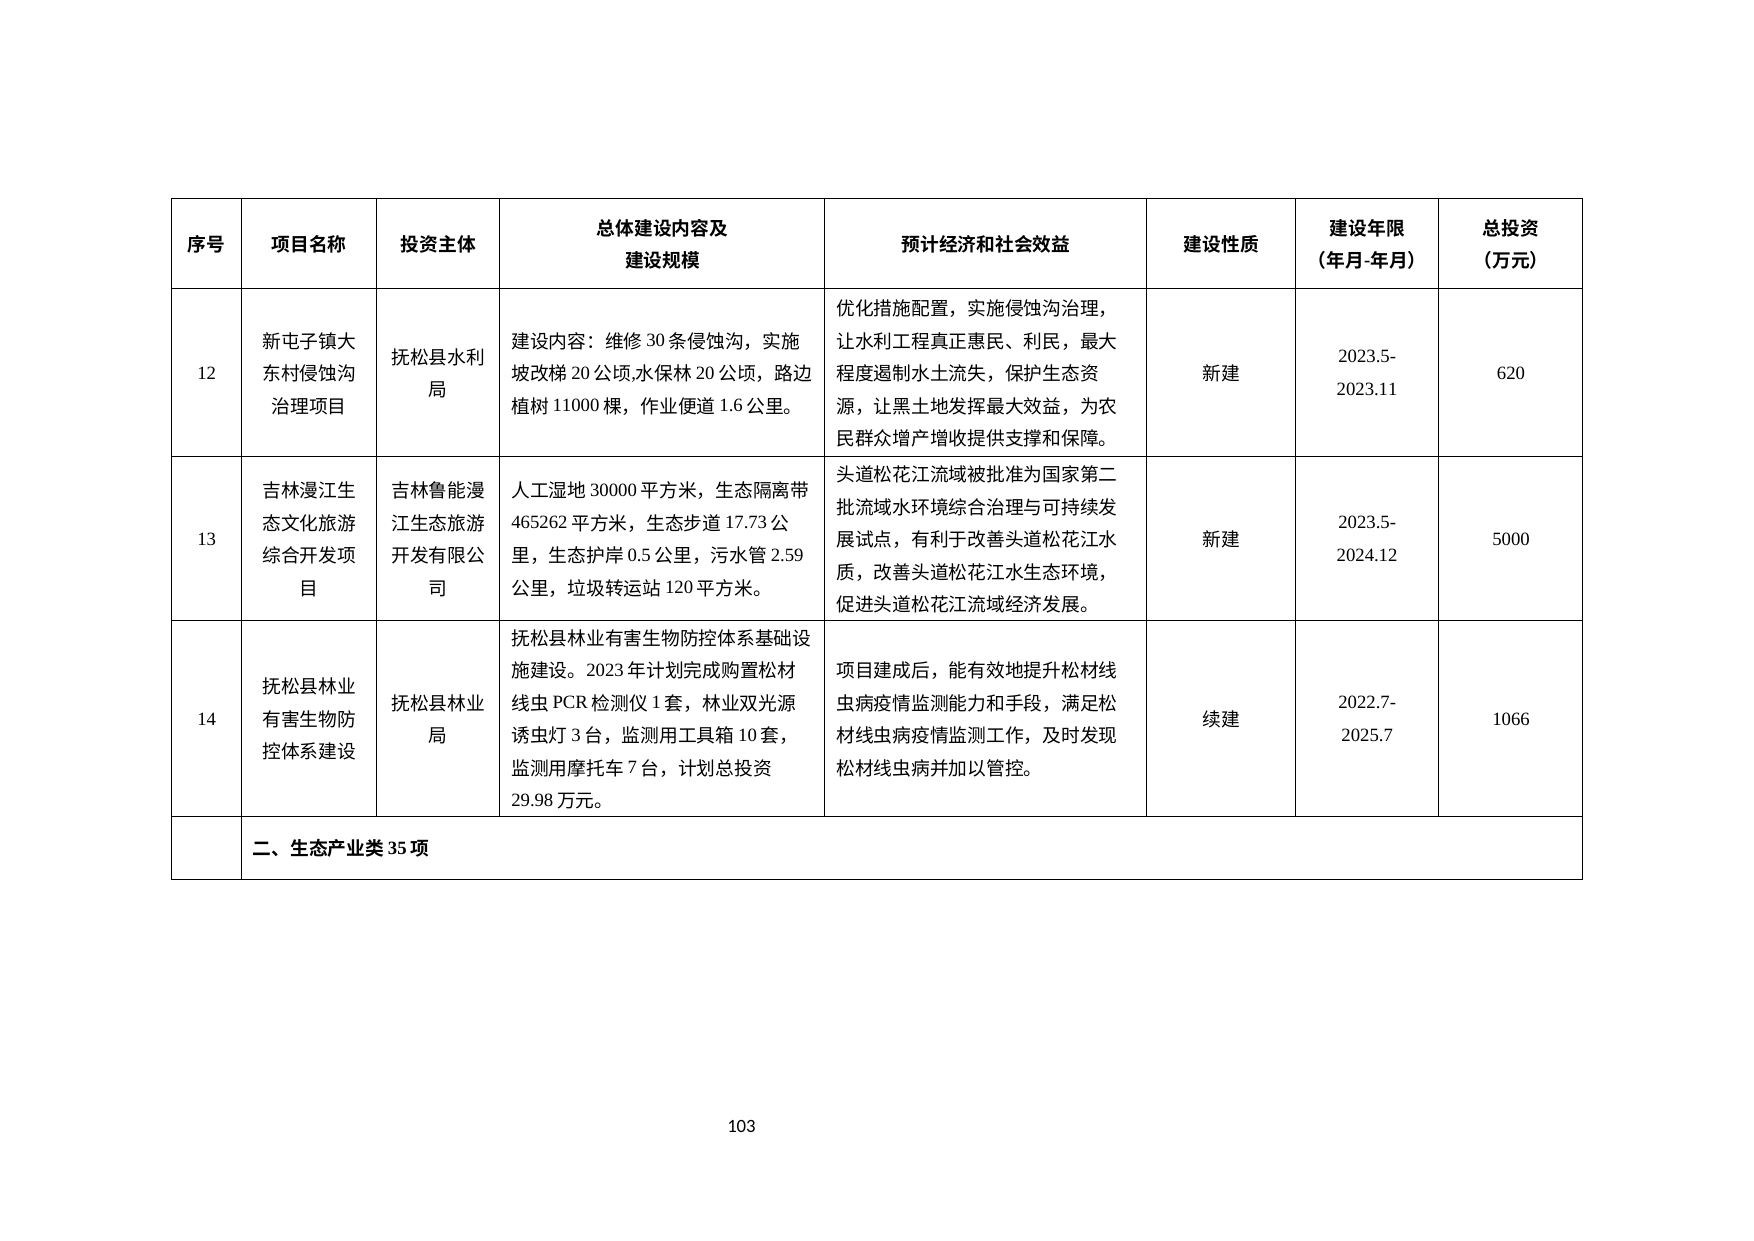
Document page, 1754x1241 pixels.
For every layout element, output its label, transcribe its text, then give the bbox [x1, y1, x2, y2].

table_header 建设年限 （年月-年月） [1296, 199, 1438, 288]
table_cell 抚松县水利局 [377, 289, 499, 456]
table_cell 2023.5- 2024.12 [1296, 457, 1438, 620]
table_cell 优化措施配置，实施侵蚀沟治理，让水利工程真正惠民、利民，最大程度遏制水土流失，保护生态资源，让黑土地发挥最大效益，为农民群众增产增收提供支撑和保障。 [825, 289, 1146, 456]
table_header 总投资 （万元） [1439, 199, 1582, 288]
table_cell 项目建成后，能有效地提升松材线虫病疫情监测能力和手段，满足松材线虫病疫情监测工作，及时发现松材线虫病并加以管控。 [825, 621, 1146, 816]
table_cell 吉林鲁能漫江生态旅游开发有限公司 [377, 457, 499, 620]
table_header 总体建设内容及 建设规模 [500, 199, 824, 288]
table_cell 新屯子镇大东村侵蚀沟治理项目 [242, 289, 376, 456]
table_cell 二、生态产业类35项 [242, 817, 1582, 878]
table_header 建设性质 [1147, 199, 1295, 288]
table_cell 抚松县林业有害生物防控体系建设 [242, 621, 376, 816]
table_cell 新建 [1147, 457, 1295, 620]
table_cell 续建 [1147, 621, 1295, 816]
table_cell 抚松县林业局 [377, 621, 499, 816]
table_header 预计经济和社会效益 [825, 199, 1146, 288]
table_cell 1066 [1439, 621, 1582, 816]
table_cell 13 [172, 457, 241, 620]
table_header 项目名称 [242, 199, 376, 288]
table_cell 12 [172, 289, 241, 456]
table_header 投资主体 [377, 199, 499, 288]
table_cell [172, 817, 241, 878]
table_cell 抚松县林业有害生物防控体系基础设施建设。2023年计划完成购置松材线虫PCR检测仪1套，林业双光源诱虫灯3台，监测用工具箱10套，监测用摩托车7台，计划总投资29.98万元。 [500, 621, 824, 816]
table_cell 人工湿地30000平方米，生态隔离带465262平方米，生态步道17.73公里，生态护岸0.5公里，污水管2.59公里，垃圾转运站120平方米。 [500, 457, 824, 620]
table_cell 2022.7- 2025.7 [1296, 621, 1438, 816]
table_cell 14 [172, 621, 241, 816]
table_cell 吉林漫江生态文化旅游综合开发项目 [242, 457, 376, 620]
table_cell 头道松花江流域被批准为国家第二批流域水环境综合治理与可持续发展试点，有利于改善头道松花江水质，改善头道松花江水生态环境，促进头道松花江流域经济发展。 [825, 457, 1146, 620]
table_cell 建设内容：维修30条侵蚀沟，实施坡改梯20公顷,水保林20公顷，路边植树11000棵，作业便道1.6公里。 [500, 289, 824, 456]
table_cell 620 [1439, 289, 1582, 456]
table_cell 2023.5- 2023.11 [1296, 289, 1438, 456]
table_header 序号 [172, 199, 241, 288]
table_cell 5000 [1439, 457, 1582, 620]
table_cell 新建 [1147, 289, 1295, 456]
